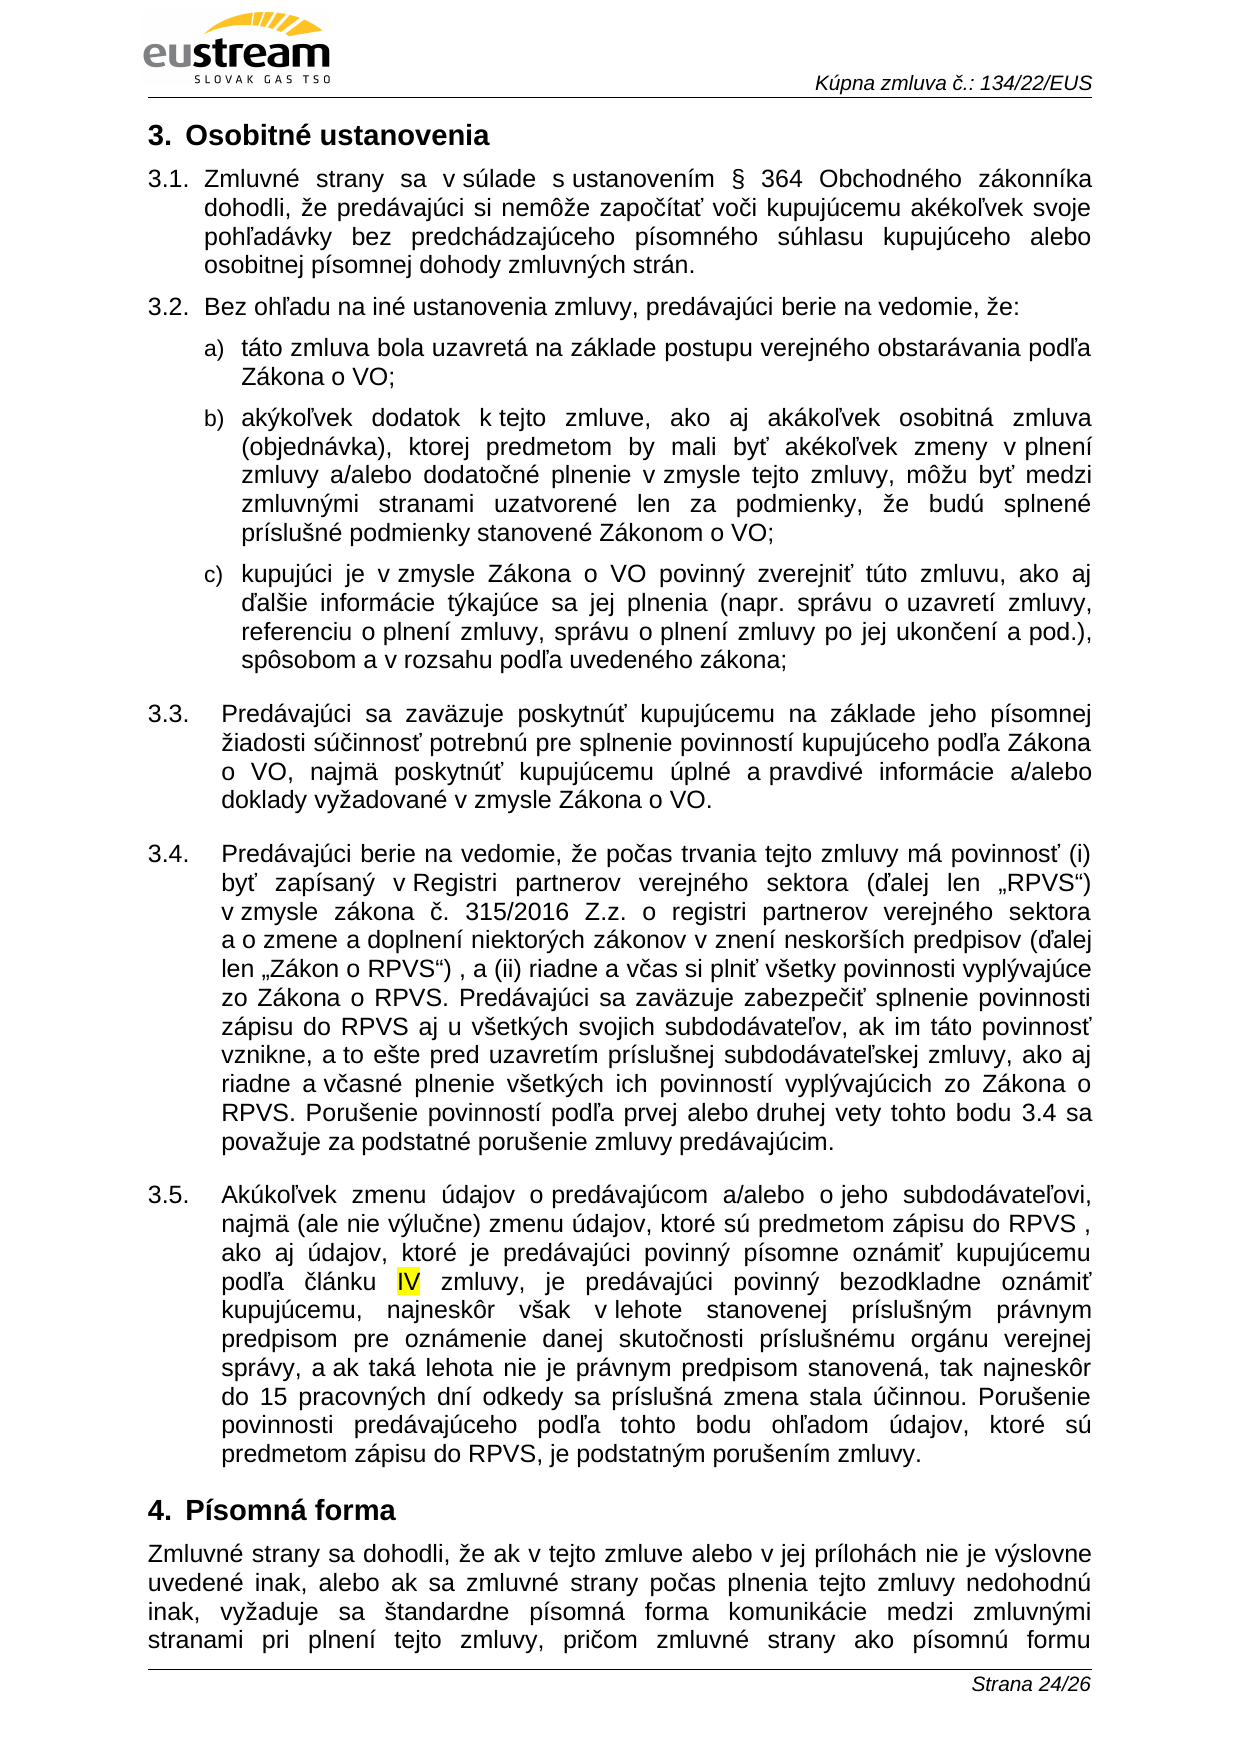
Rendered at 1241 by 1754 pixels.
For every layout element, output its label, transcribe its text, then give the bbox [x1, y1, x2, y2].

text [148, 1539, 1092, 1654]
list Akúkoľvek zmenu údajov o predávajúcom a/alebo o jeho subdodávateľovi, najmä (ale nie výlučne) zmenu údajov, ktoré sú predmetom zápisu do RPVS , ako aj údajov, ktoré je predávajúci povinný písomne oznámiť kupujúcemu podľa článku IV zmluvy, je predávajúci povinný bezodkladne oznámiť kupujúcemu, najneskôr však v lehote stanovenej príslušným právnym predpisom pre oznámenie danej skutočnosti príslušnému orgánu verejnej správy, a ak taká lehota nie je právnym predpisom stanovená, tak najneskôr do 15 pracovných dní odkedy sa príslušná zmena stala účinnou. Porušenie povinnosti predávajúceho podľa tohto bodu ohľadom údajov, ktoré sú predmetom zápisu do RPVS, je podstatným porušením zmluvy. [148, 1180, 1092, 1468]
list Osobitné ustanovenia [148, 118, 1092, 152]
list Bez ohľadu na iné ustanovenia zmluvy, predávajúci berie na vedomie, že: [148, 292, 1092, 320]
list táto zmluva bola uzavretá na základe postupu verejného obstarávania podľa Zákona o VO; [204, 333, 1092, 390]
list Zmluvné strany sa v súlade s ustanovením § 364 Obchodného zákonníka dohodli, že predávajúci si nemôže započítať voči kupujúcemu akékoľvek svoje pohľadávky bez predchádzajúceho písomného súhlasu kupujúceho alebo osobitnej písomnej dohody zmluvných strán. [148, 164, 1092, 279]
list Predávajúci berie na vedomie, že počas trvania tejto zmluvy má povinnosť (i) byť zapísaný v Registri partnerov verejného sektora (ďalej len „RPVS“) v zmysle zákona č. 315/2016 Z.z. o registri partnerov verejného sektora a o zmene a doplnení niektorých zákonov v znení neskorších predpisov (ďalej len „Zákon o RPVS“) , a (ii) riadne a včas si plniť všetky povinnosti vyplývajúce zo Zákona o RPVS. Predávajúci sa zaväzuje zabezpečiť splnenie povinnosti zápisu do RPVS aj u všetkých svojich subdodávateľov, ak im táto povinnosť vznikne, a to ešte pred uzavretím príslušnej subdodávateľskej zmluvy, ako aj riadne a včasné plnenie všetkých ich povinností vyplývajúcich zo Zákona o RPVS. Porušenie povinností podľa prvej alebo druhej vety tohto bodu 3.4 sa považuje za podstatné porušenie zmluvy predávajúcim. [148, 839, 1092, 1155]
picture [141, 10, 332, 85]
list akýkoľvek dodatok k tejto zmluve, ako aj akákoľvek osobitná zmluva (objednávka), ktorej predmetom by mali byť akékoľvek zmeny v plnení zmluvy a/alebo dodatočné plnenie v zmysle tejto zmluvy, môžu byť medzi zmluvnými stranami uzatvorené len za podmienky, že budú splnené príslušné podmienky stanovené Zákonom o VO; [204, 403, 1092, 547]
list Písomná forma [148, 1493, 1092, 1526]
list kupujúci je v zmysle Zákona o VO povinný zverejniť túto zmluvu, ako aj ďalšie informácie týkajúce sa jej plnenia (napr. správu o uzavretí zmluvy, referenciu o plnení zmluvy, správu o plnení zmluvy po jej ukončení a pod.), spôsobom a v rozsahu podľa uvedeného zákona; [204, 559, 1092, 674]
list Predávajúci sa zaväzuje poskytnúť kupujúcemu na základe jeho písomnej žiadosti súčinnosť potrebnú pre splnenie povinností kupujúceho podľa Zákona o VO, najmä poskytnúť kupujúcemu úplné a pravdivé informácie a/alebo doklady vyžadované v zmysle Zákona o VO. [148, 699, 1092, 814]
